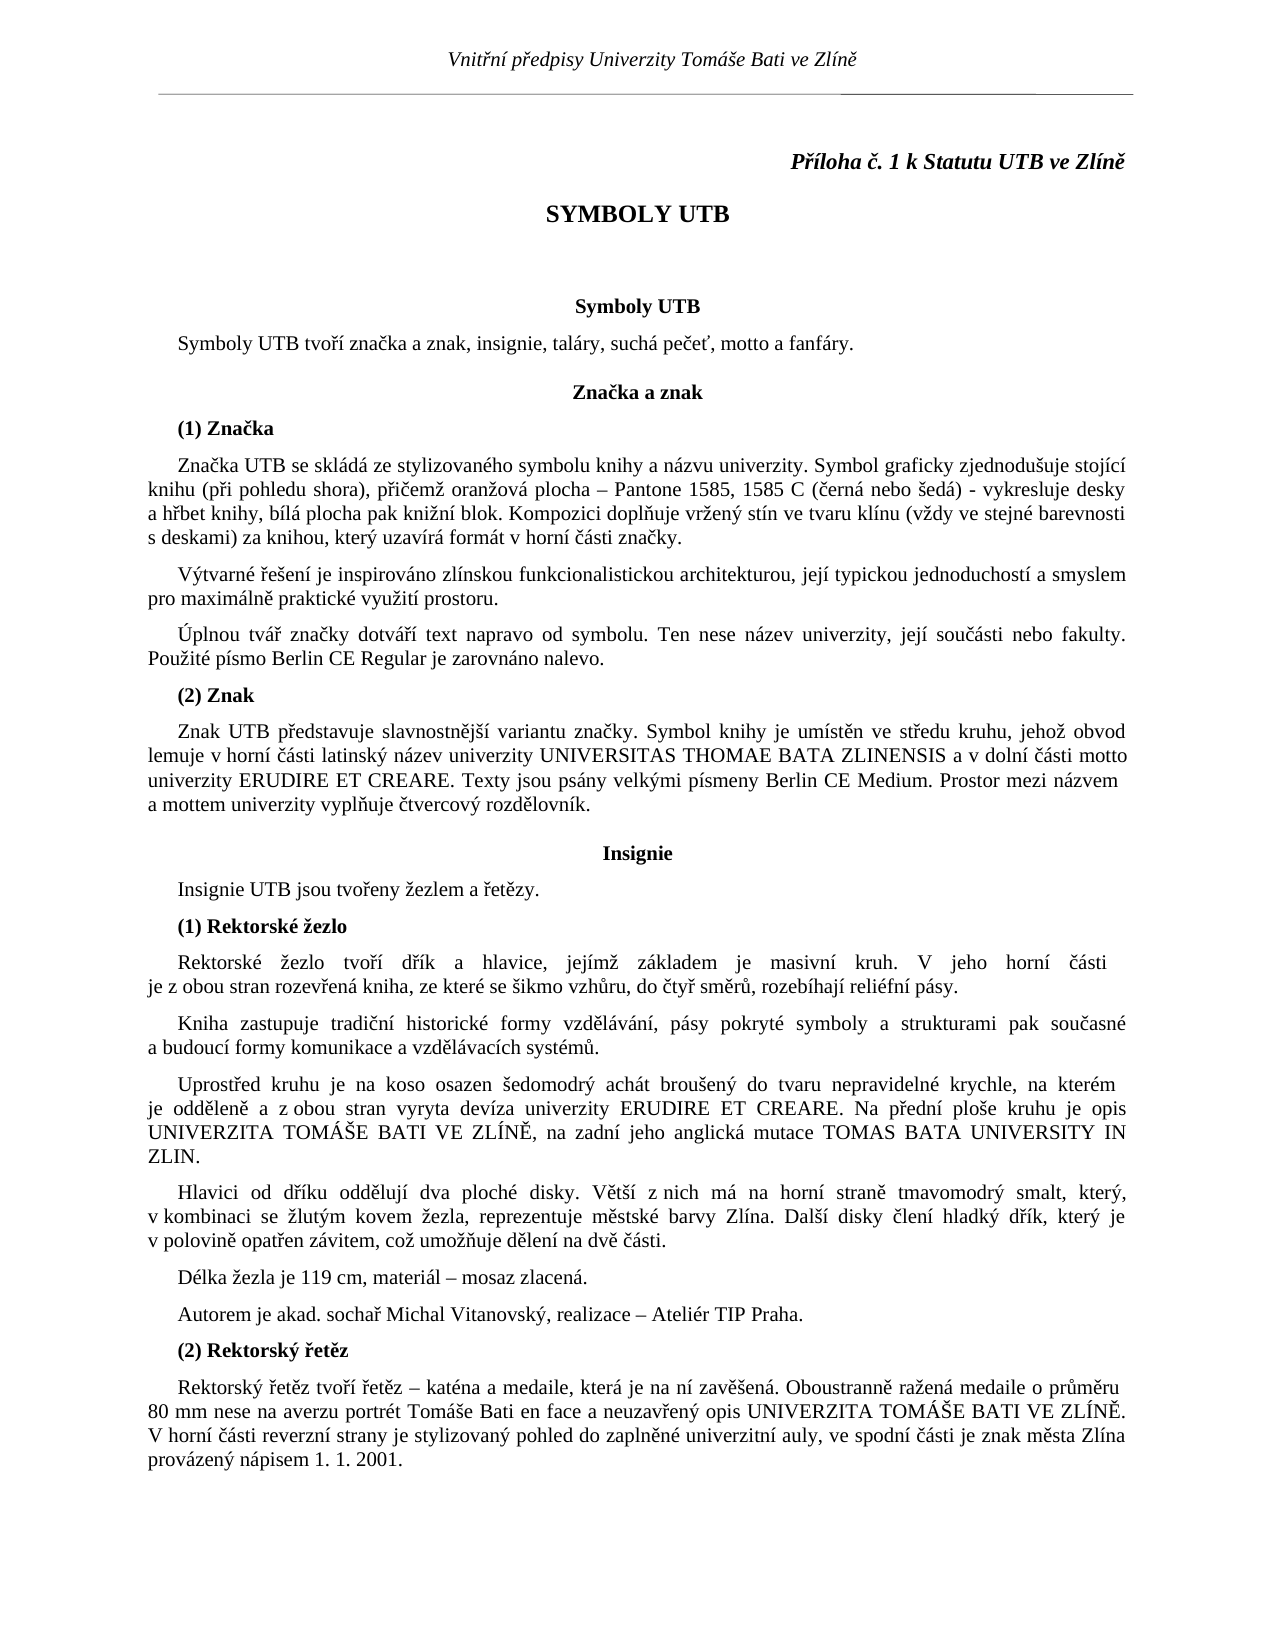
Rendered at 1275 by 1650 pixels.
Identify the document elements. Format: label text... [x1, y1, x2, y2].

text Autorem je akad. sochař Michal Vitanovský, realizace – Ateliér TIP Praha. [148, 1302, 1127, 1326]
text Rektorský řetěz tvoří řetěz – katéna a medaile, která je na ní zavěšená. Oboustranně ražená medaile o průměru 80 mm nese na averzu portrét Tomáše Bati en face a neuzavřený opis UNIVERZITA TOMÁŠE BATI VE ZLÍNĚ. V horní části reverzní strany je stylizovaný pohled do zaplněné univerzitní auly, ve spodní části je znak města Zlína provázený nápisem 1. 1. 2001. [148, 1375, 1127, 1471]
text Hlavici od dříku oddělují dva ploché disky. Větší z nich má na horní straně tmavomodrý smalt, který, v kombinaci se žlutým kovem žezla, reprezentuje městské barvy Zlína. Další disky člení hladký dřík, který je v polovině opatřen závitem, což umožňuje dělení na dvě části. [148, 1180, 1127, 1252]
text Znak UTB představuje slavnostnější variantu značky. Symbol knihy je umístěn ve středu kruhu, jehož obvod lemuje v horní části latinský název univerzity UNIVERSITAS THOMAE BATA ZLINENSIS a v dolní části motto univerzity ERUDIRE ET CREARE. Texty jsou psány velkými písmeny Berlin CE Medium. Prostor mezi názvem a mottem univerzity vyplňuje čtvercový rozdělovník. [148, 719, 1127, 816]
text Symboly UTB [148, 294, 1127, 318]
text Značka UTB se skládá ze stylizovaného symbolu knihy a názvu univerzity. Symbol graficky zjednodušuje stojící knihu (při pohledu shora), přičemž oranžová plocha – Pantone 1585, 1585 C (černá nebo šedá) - vykresluje desky a hřbet knihy, bílá plocha pak knižní blok. Kompozici doplňuje vržený stín ve tvaru klínu (vždy ve stejné barevnosti s deskami) za knihou, který uzavírá formát v horní části značky. [148, 453, 1127, 549]
text Úplnou tvář značky dotváří text napravo od symbolu. Ten nese název univerzity, její součásti nebo fakulty. Použité písmo Berlin CE Regular je zarovnáno nalevo. [148, 622, 1127, 670]
text Délka žezla je 119 cm, materiál – mosaz zlacená. [148, 1265, 1127, 1289]
text (2) Znak [148, 683, 1127, 707]
subtitle Příloha č. 1 k Statutu UTB ve Zlíně [148, 148, 1127, 174]
text Výtvarné řešení je inspirováno zlínskou funkcionalistickou architekturou, její typickou jednoduchostí a smyslem pro maximálně praktické využití prostoru. [148, 562, 1127, 610]
text (1) Značka [148, 416, 1127, 440]
text Rektorské žezlo tvoří dřík a hlavice, jejímž základem je masivní kruh. V jeho horní části je z obou stran rozevřená kniha, ze které se šikmo vzhůru, do čtyř směrů, rozebíhají reliéfní pásy. [148, 950, 1127, 998]
text Symboly UTB tvoří značka a znak, insignie, taláry, suchá pečeť, motto a fanfáry. [148, 331, 1127, 355]
text Symboly UTB [148, 199, 1127, 228]
text Insignie [148, 841, 1127, 865]
text (2) Rektorský řetěz [148, 1338, 1127, 1362]
text (1) Rektorské žezlo [148, 914, 1127, 938]
text Kniha zastupuje tradiční historické formy vzdělávání, pásy pokryté symboly a strukturami pak současné a budoucí formy komunikace a vzdělávacích systémů. [148, 1011, 1127, 1059]
text Insignie UTB jsou tvořeny žezlem a řetězy. [148, 877, 1127, 901]
text Uprostřed kruhu je na koso osazen šedomodrý achát broušený do tvaru nepravidelné krychle, na kterém je odděleně a z obou stran vyryta devíza univerzity ERUDIRE ET CREARE. Na přední ploše kruhu je opis UNIVERZITA TOMÁŠE BATI VE ZLÍNĚ, na zadní jeho anglická mutace TOMAS BATA UNIVERSITY IN ZLIN. [148, 1072, 1127, 1168]
text Značka a znak [148, 380, 1127, 404]
